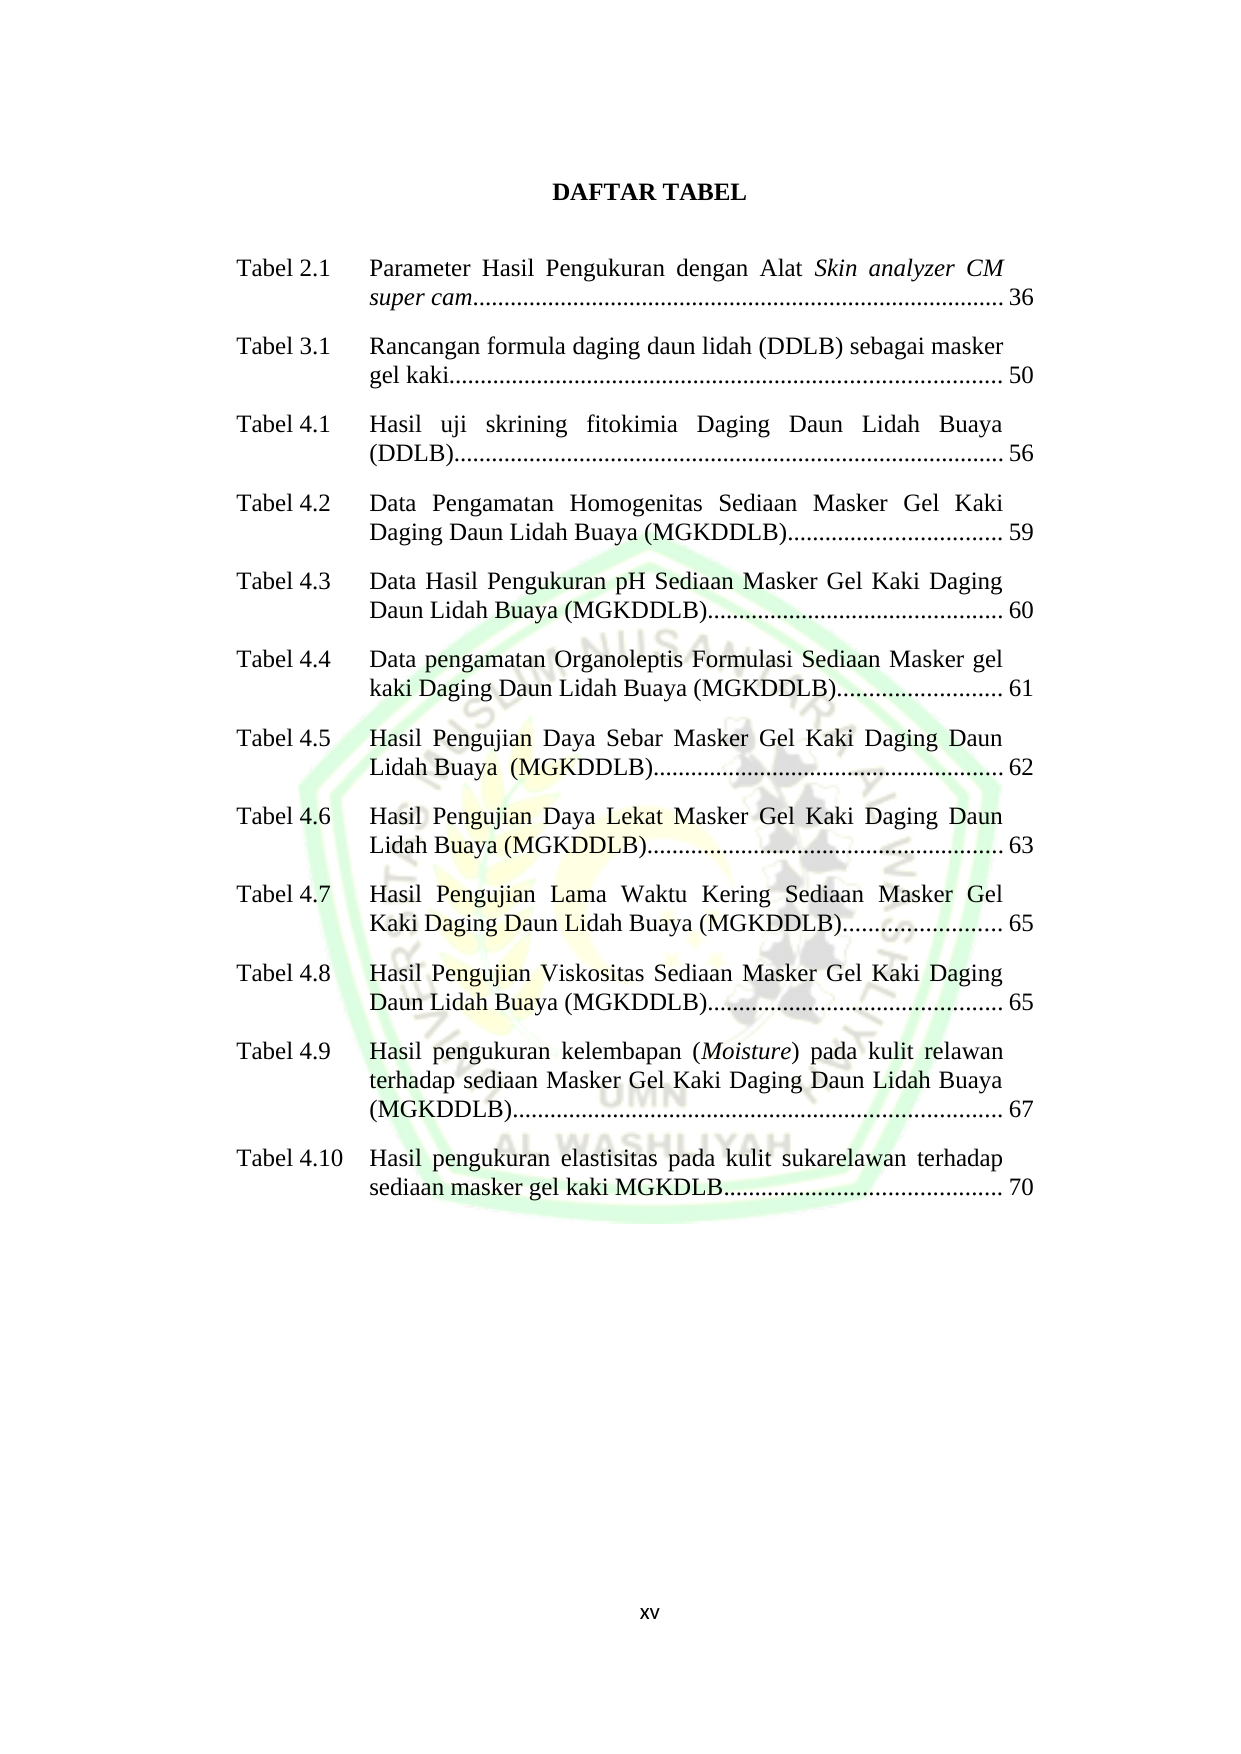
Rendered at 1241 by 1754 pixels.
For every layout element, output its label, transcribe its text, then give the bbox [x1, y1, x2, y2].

text Tabel 4.3 Data Hasil Pengukuran pH Sediaan Masker Gel Kaki Daging Daun Lidah Buaya (MGKDDLB) 60 [236, 566, 1004, 624]
text Tabel 4.10 Hasil pengukuran elastisitas pada kulit sukarelawan terhadap sediaan masker gel kaki MGKDLB. 70 [236, 1143, 1004, 1201]
text Tabel 2.1 Parameter Hasil Pengukuran dengan Alat Skin analyzer CM super cam 36 [236, 253, 1004, 310]
text Tabel 4.5 Hasil Pengujian Daya Sebar Masker Gel Kaki Daging Daun Lidah Buaya (MGKDDLB) 62 [236, 723, 1004, 780]
subtitle DAFTAR TABEL [236, 177, 1063, 206]
text Tabel 4.6 Hasil Pengujian Daya Lekat Masker Gel Kaki Daging Daun Lidah Buaya (MGKDDLB) 63 [236, 801, 1004, 859]
text Tabel 4.4 Data pengamatan Organoleptis Formulasi Sediaan Masker gel kaki Daging Daun Lidah Buaya (MGKDDLB) 61 [236, 644, 1004, 702]
text Tabel 4.1 Hasil uji skrining fitokimia Daging Daun Lidah Buaya (DDLB) 56 [236, 409, 1004, 467]
text Tabel 4.9 Hasil pengukuran kelembapan (Moisture) pada kulit relawan terhadap sediaan Masker Gel Kaki Daging Daun Lidah Buaya (MGKDDLB) 67 [236, 1036, 1004, 1122]
text Tabel 3.1 Rancangan formula daging daun lidah (DDLB) sebagai masker gel kaki 50 [236, 331, 1004, 389]
text Tabel 4.2 Data Pengamatan Homogenitas Sediaan Masker Gel Kaki Daging Daun Lidah Buaya (MGKDDLB) 59 [236, 488, 1004, 545]
text Tabel 4.7 Hasil Pengujian Lama Waktu Kering Sediaan Masker Gel Kaki Daging Daun Lidah Buaya (MGKDDLB) 65 [236, 879, 1004, 937]
text Tabel 4.8 Hasil Pengujian Viskositas Sediaan Masker Gel Kaki Daging Daun Lidah Buaya (MGKDDLB) 65 [236, 958, 1004, 1015]
